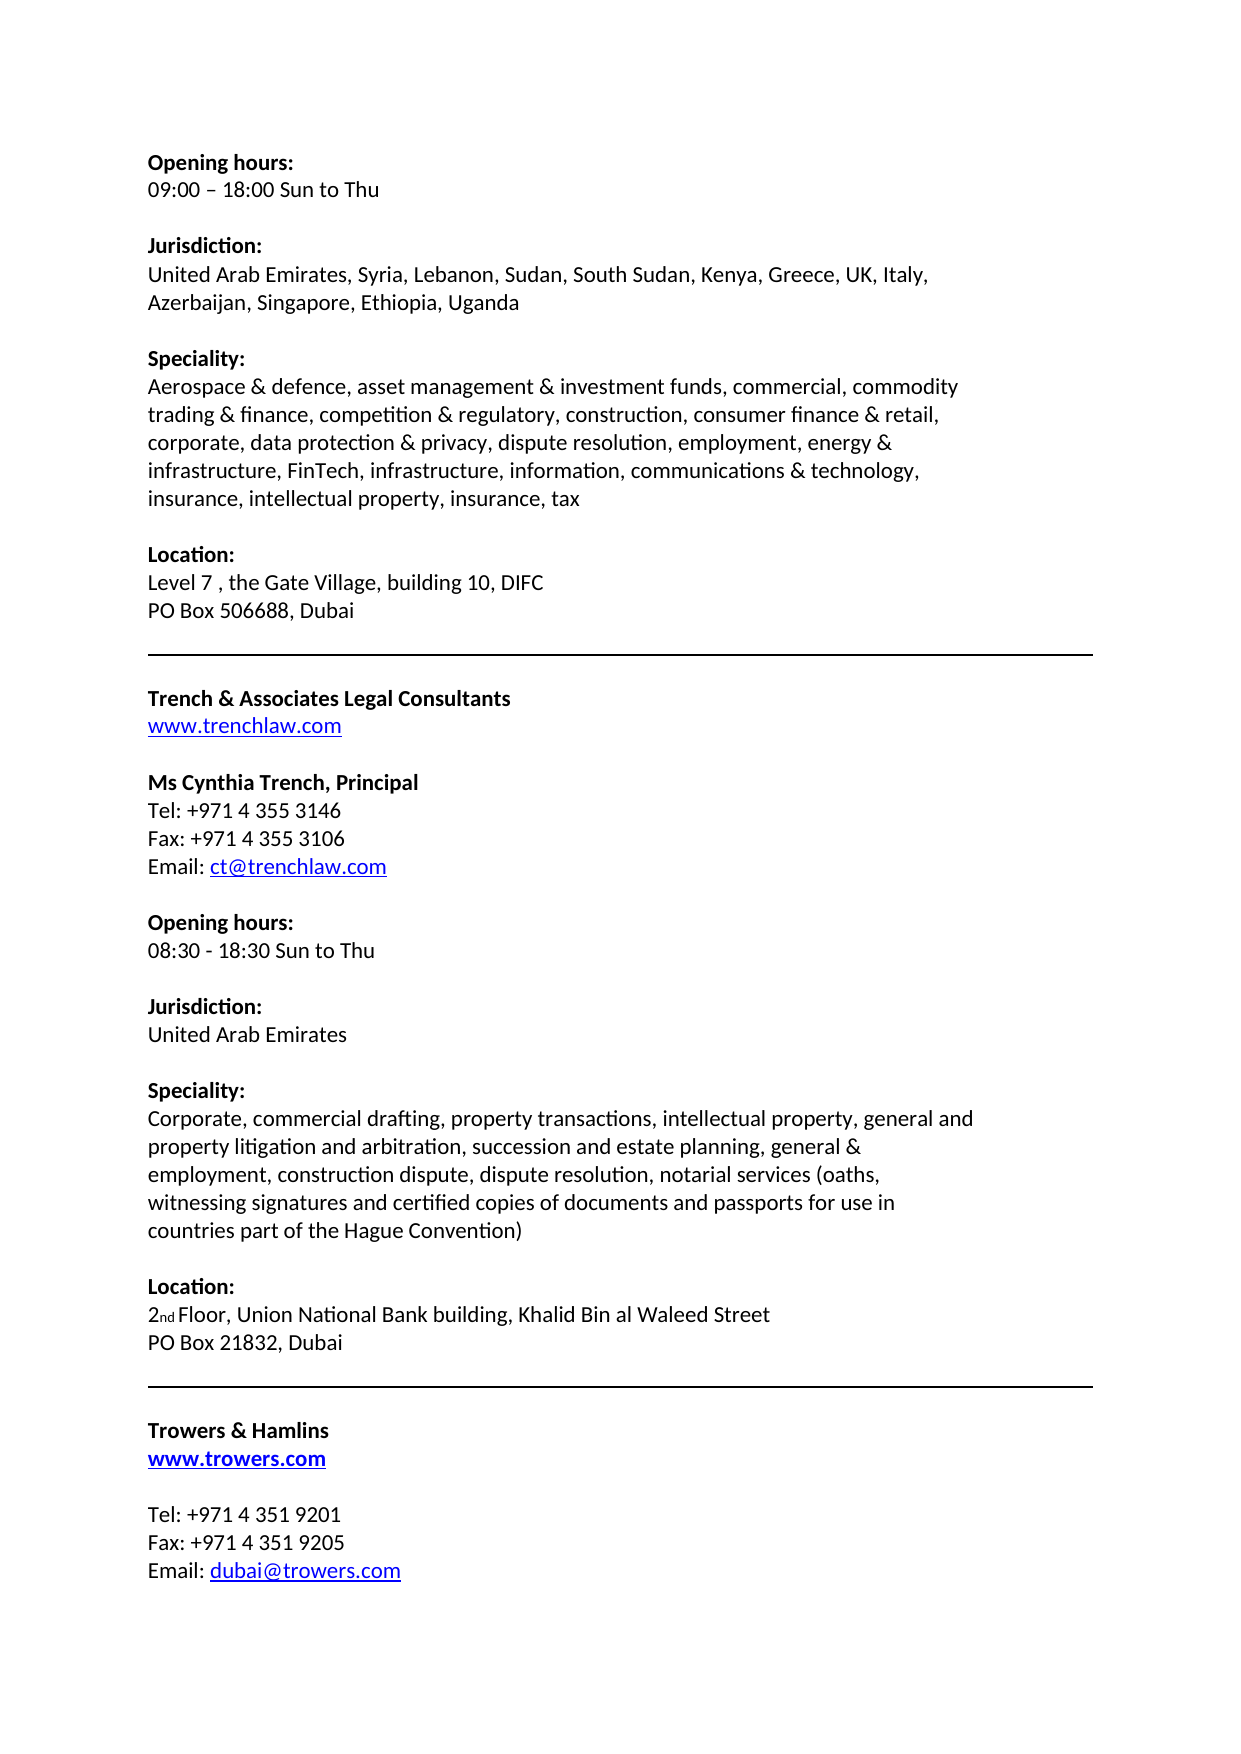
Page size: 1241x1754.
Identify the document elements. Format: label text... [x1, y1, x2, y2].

text PO Box 506688, Dubai [148, 596, 1093, 624]
text employment, construction dispute, dispute resolution, notarial services (oaths, [148, 1160, 1093, 1188]
text corporate, data protection & privacy, dispute resolution, employment, energy & [148, 428, 1093, 456]
text Tel: +971 4 355 3146 [148, 796, 1093, 824]
text United Arab Emirates [148, 1020, 1093, 1048]
text Email: dubai@trowers.com [148, 1556, 1093, 1584]
text Jurisdiction: [148, 992, 1093, 1020]
text PO Box 21832, Dubai [148, 1328, 1093, 1356]
text Corporate, commercial drafting, property transactions, intellectual property, general and [148, 1104, 1093, 1132]
text Ms Cynthia Trench, Principal [148, 768, 1093, 796]
text Opening hours: [148, 908, 1093, 936]
text Trowers & Hamlins [148, 1416, 1093, 1444]
text United Arab Emirates, Syria, Lebanon, Sudan, South Sudan, Kenya, Greece, UK, Italy, [148, 260, 1093, 288]
text Fax: +971 4 355 3106 [148, 824, 1093, 852]
text Location: [148, 540, 1093, 568]
text insurance, intellectual property, insurance, tax [148, 484, 1093, 512]
text property litigation and arbitration, succession and estate planning, general & [148, 1132, 1093, 1160]
text www.trenchlaw.com [148, 712, 1093, 740]
text Tel: +971 4 351 9201 [148, 1500, 1093, 1528]
text www.trowers.com [148, 1444, 1093, 1472]
text witnessing signatures and certified copies of documents and passports for use in [148, 1188, 1093, 1216]
text Level 7 , the Gate Village, building 10, DIFC [148, 568, 1093, 596]
text Speciality: [148, 344, 1093, 372]
text Azerbaijan, Singapore, Ethiopia, Uganda [148, 288, 1093, 316]
text Fax: +971 4 351 9205 [148, 1528, 1093, 1556]
text Opening hours: [148, 148, 1093, 176]
text trading & finance, competition & regulatory, construction, consumer finance & retail, [148, 400, 1093, 428]
text 09:00 – 18:00 Sun to Thu [148, 176, 1093, 204]
text infrastructure, FinTech, infrastructure, information, communications & technology, [148, 456, 1093, 484]
text 2nd Floor, Union National Bank building, Khalid Bin al Waleed Street [148, 1300, 1093, 1328]
text Aerospace & defence, asset management & investment funds, commercial, commodity [148, 372, 1093, 400]
text Location: [148, 1272, 1093, 1300]
text Email: ct@trenchlaw.com [148, 852, 1093, 880]
text Trench & Associates Legal Consultants [148, 684, 1093, 712]
text Speciality: [148, 1076, 1093, 1104]
text countries part of the Hague Convention) [148, 1216, 1093, 1244]
text Jurisdiction: [148, 232, 1093, 260]
text 08:30 - 18:30 Sun to Thu [148, 936, 1093, 964]
